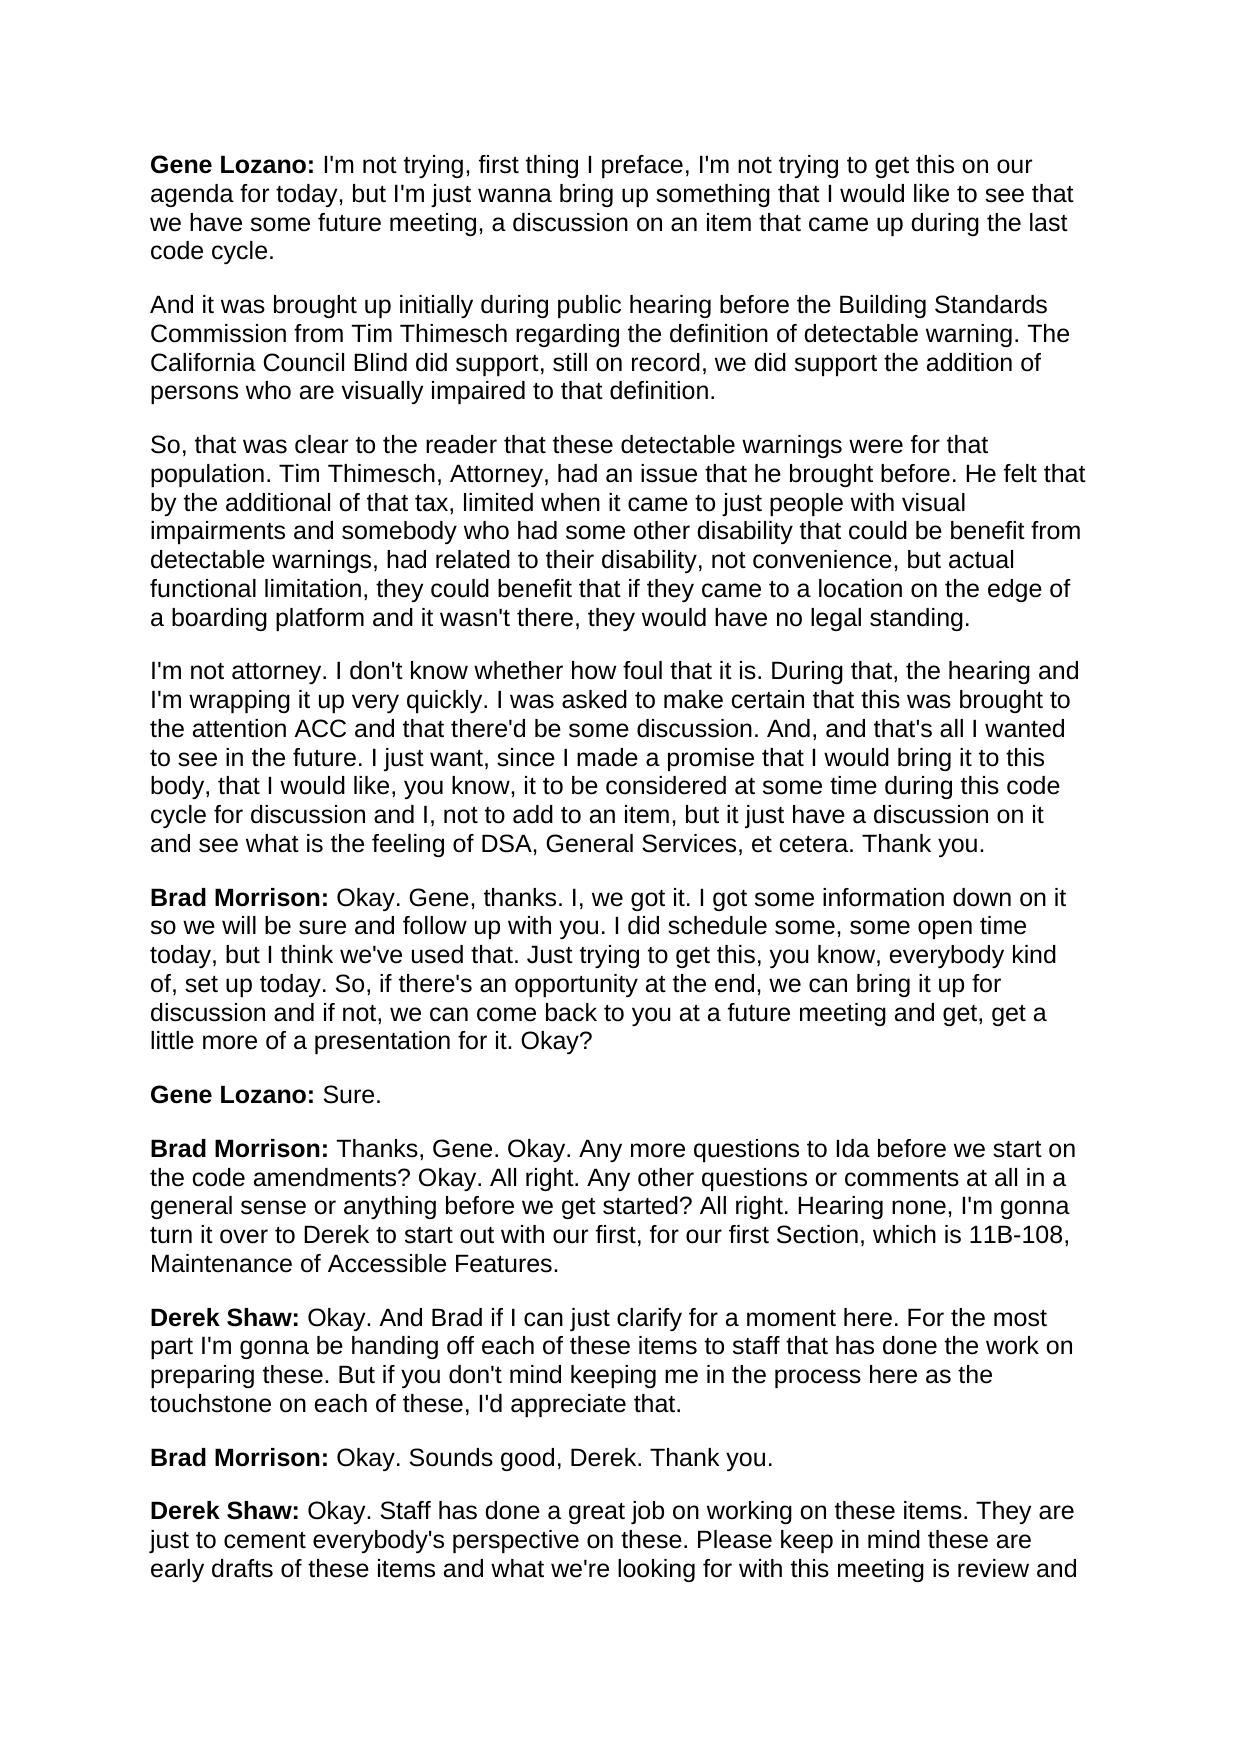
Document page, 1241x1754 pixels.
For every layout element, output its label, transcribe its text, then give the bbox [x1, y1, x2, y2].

text Gene Lozano: Sure. [150, 1080, 1090, 1109]
text I'm not attorney. I don't know whether how foul that it is. During that, the hearing and I'm wrapping it up very quickly. I was asked to make certain that this was brought to the attention ACC and that there'd be some discussion. And, and that's all I wanted to see in the future. I just want, since I made a promise that I would bring it to this body, that I would like, you know, it to be considered at some time during this code cycle for discussion and I, not to add to an item, but it just have a discussion on it and see what is the feeling of DSA, General Services, et cetera. Thank you. [150, 656, 1090, 857]
text And it was brought up initially during public hearing before the Building Standards Commission from Tim Thimesch regarding the definition of detectable warning. The California Council Blind did support, still on record, we did support the addition of persons who are visually impaired to that definition. [150, 290, 1090, 405]
text Gene Lozano: I'm not trying, first thing I preface, I'm not trying to get this on our agenda for today, but I'm just wanna bring up something that I would like to see that we have some future meeting, a discussion on an item that came up during the last code cycle. [150, 150, 1090, 265]
text So, that was clear to the reader that these detectable warnings were for that population. Tim Thimesch, Attorney, had an issue that he brought before. He felt that by the additional of that tax, limited when it came to just people with visual impairments and somebody who had some other disability that could be benefit from detectable warnings, had related to their disability, not convenience, but actual functional limitation, they could benefit that if they came to a location on the edge of a boarding platform and it wasn't there, they would have no legal standing. [150, 430, 1090, 631]
text Brad Morrison: Thanks, Gene. Okay. Any more questions to Ida before we start on the code amendments? Okay. All right. Any other questions or comments at all in a general sense or anything before we get started? All right. Hearing none, I'm gonna turn it over to Derek to start out with our first, for our first Section, which is 11B-108, Maintenance of Accessible Features. [150, 1134, 1090, 1277]
text Brad Morrison: Okay. Gene, thanks. I, we got it. I got some information down on it so we will be sure and follow up with you. I did schedule some, some open time today, but I think we've used that. Just trying to get this, you know, everybody kind of, set up today. So, if there's an opportunity at the end, we can bring it up for discussion and if not, we can come back to you at a future meeting and get, get a little more of a presentation for it. Okay? [150, 882, 1090, 1055]
text Brad Morrison: Okay. Sounds good, Derek. Thank you. [150, 1442, 1090, 1471]
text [150, 1496, 1090, 1582]
text Derek Shaw: Okay. And Brad if I can just clarify for a moment here. For the most part I'm gonna be handing off each of these items to staff that has done the work on preparing these. But if you don't mind keeping me in the process here as the touchstone on each of these, I'd appreciate that. [150, 1302, 1090, 1417]
